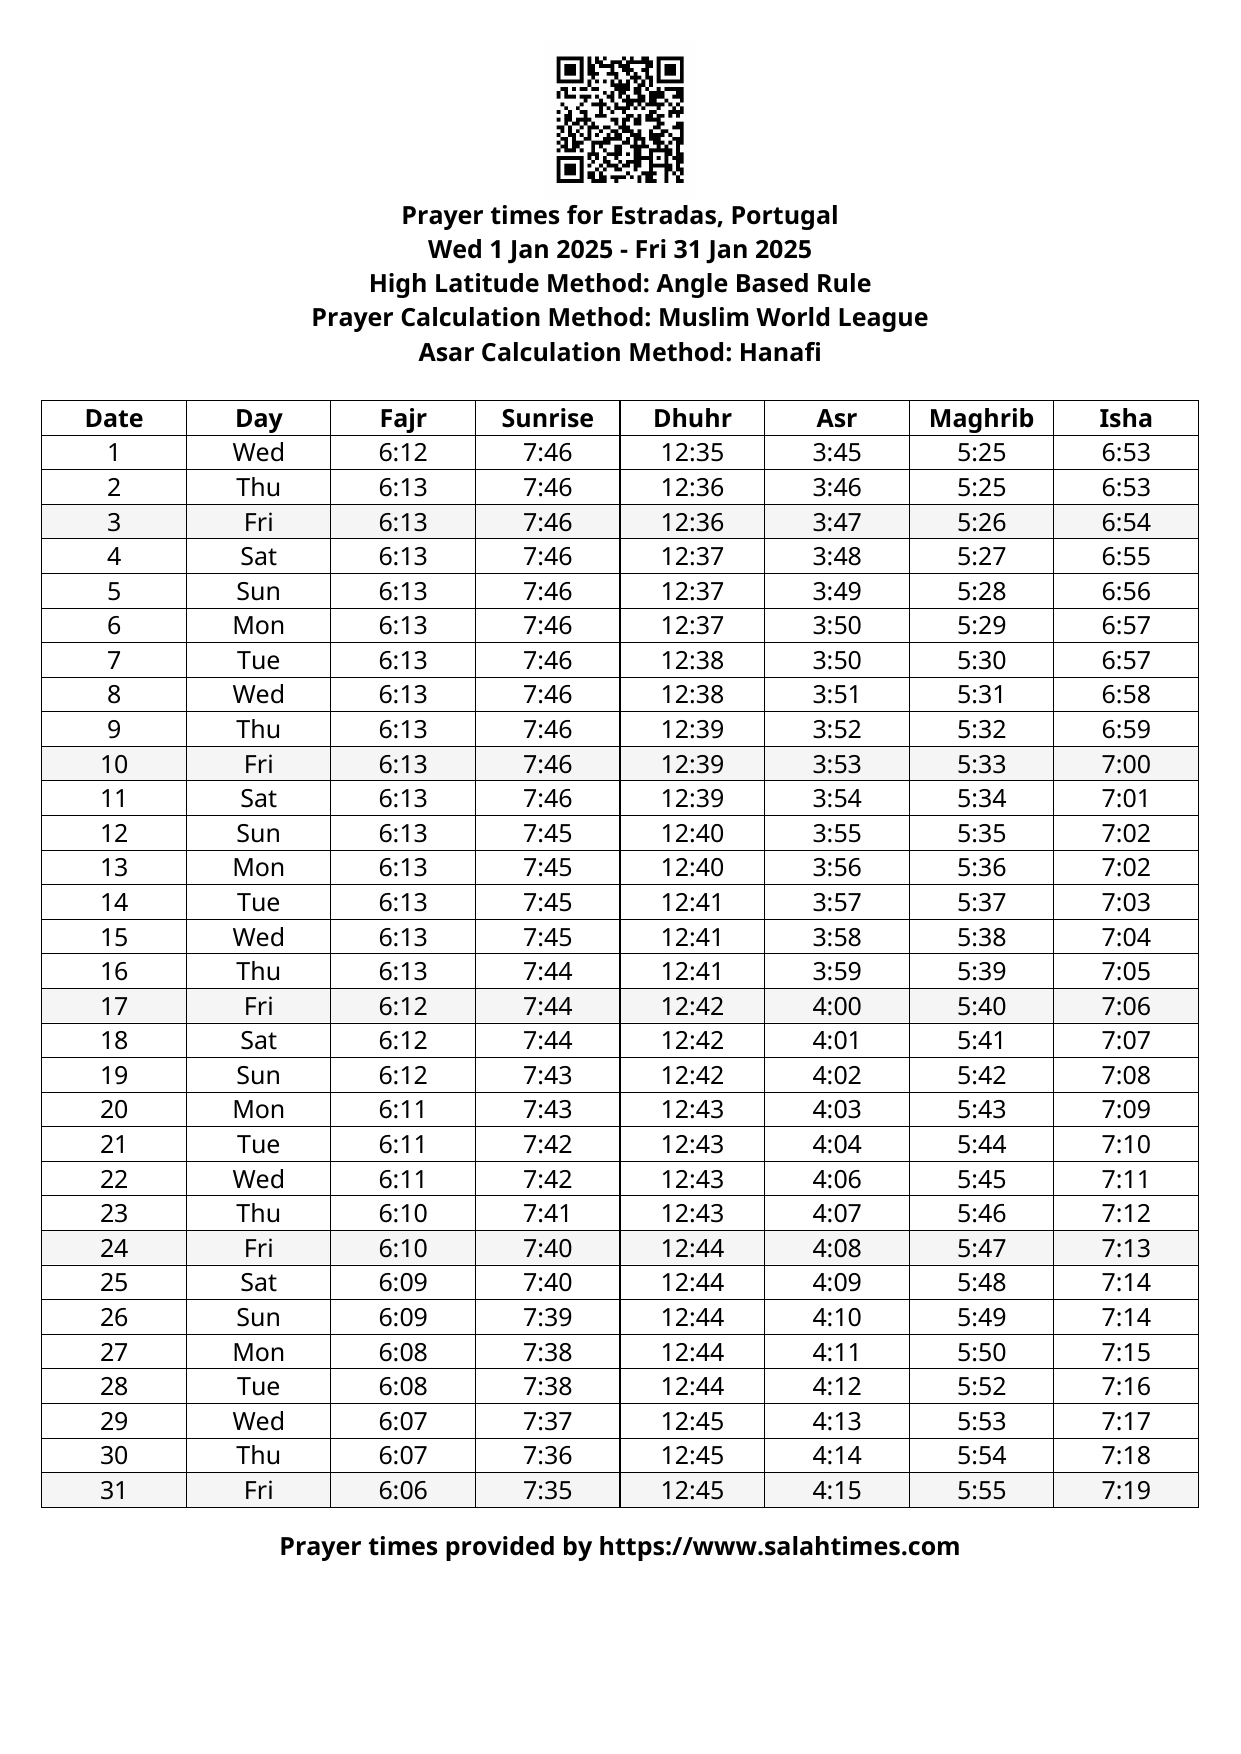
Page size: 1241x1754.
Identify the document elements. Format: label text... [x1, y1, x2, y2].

table_cell Wed [187, 436, 330, 469]
table_cell 12:45 [621, 1473, 764, 1507]
table_cell 6:12 [331, 1058, 475, 1092]
table_cell 6:13 [331, 920, 475, 953]
table_cell 7:44 [476, 954, 619, 988]
table_cell 6:13 [331, 954, 475, 988]
table_cell 6:11 [331, 1093, 475, 1126]
table_cell 3:54 [765, 781, 909, 815]
table_cell 7:11 [1054, 1162, 1198, 1195]
table_cell 6:56 [1054, 574, 1198, 607]
table_cell 4:15 [765, 1473, 909, 1507]
table_cell 15 [42, 920, 186, 953]
table_cell 3:50 [765, 643, 909, 677]
table_cell 6:13 [331, 781, 475, 815]
table_cell 5:27 [910, 539, 1053, 573]
table_cell 4:10 [765, 1300, 909, 1334]
table_cell 6:13 [331, 574, 475, 607]
table_cell 7:02 [1054, 816, 1198, 849]
table_cell 8 [42, 678, 186, 711]
table_cell 7:46 [476, 678, 619, 711]
table_cell 28 [42, 1369, 186, 1403]
table_cell 6:13 [331, 851, 475, 884]
table_cell 5:48 [910, 1266, 1053, 1299]
table_cell 21 [42, 1127, 186, 1161]
table_cell 7:09 [1054, 1093, 1198, 1126]
table_cell 31 [42, 1473, 186, 1507]
table_cell 7:39 [476, 1300, 619, 1334]
table_cell 6:57 [1054, 643, 1198, 677]
table_cell Wed [187, 1404, 330, 1437]
table_cell Thu [187, 470, 330, 504]
table_cell 12:45 [621, 1439, 764, 1472]
table_cell 5:25 [910, 436, 1053, 469]
table_cell Sat [187, 781, 330, 815]
table_cell 12:38 [621, 643, 764, 677]
table_cell 6:13 [331, 885, 475, 919]
table_cell 7:46 [476, 470, 619, 504]
table_cell Tue [187, 885, 330, 919]
table_cell 6:53 [1054, 436, 1198, 469]
table_cell 7:45 [476, 885, 619, 919]
table_cell 20 [42, 1093, 186, 1126]
table_cell 6:10 [331, 1196, 475, 1230]
table_cell 6:12 [331, 436, 475, 469]
table_cell 7:40 [476, 1231, 619, 1264]
table_cell 7:46 [476, 712, 619, 746]
table_cell 4:02 [765, 1058, 909, 1092]
table_cell 6:13 [331, 539, 475, 573]
table_header Sunrise [476, 401, 619, 434]
table_cell 3:46 [765, 470, 909, 504]
table_cell 7:46 [476, 643, 619, 677]
table_cell 16 [42, 954, 186, 988]
table_cell 12:45 [621, 1404, 764, 1437]
table_cell 7:36 [476, 1439, 619, 1472]
table_cell 6:55 [1054, 539, 1198, 573]
table_cell 7:46 [476, 539, 619, 573]
table_cell Wed [187, 1162, 330, 1195]
table_cell 26 [42, 1300, 186, 1334]
table_cell 6:08 [331, 1335, 475, 1368]
table_cell 6:07 [331, 1439, 475, 1472]
table_cell 5:25 [910, 470, 1053, 504]
table_cell 7:35 [476, 1473, 619, 1507]
table_cell 7:44 [476, 989, 619, 1022]
table_cell 5:28 [910, 574, 1053, 607]
table_cell 5:39 [910, 954, 1053, 988]
table_cell 12:44 [621, 1300, 764, 1334]
table_cell Sat [187, 1024, 330, 1057]
table_cell 7:13 [1054, 1231, 1198, 1264]
table_cell 6:13 [331, 470, 475, 504]
table_cell 7:14 [1054, 1266, 1198, 1299]
table_cell 3:51 [765, 678, 909, 711]
table_cell 6:07 [331, 1404, 475, 1437]
table_cell 6:13 [331, 609, 475, 642]
text Wed 1 Jan 2025 - Fri 31 Jan 2025 [42, 232, 1198, 266]
table_cell 12:38 [621, 678, 764, 711]
table_cell 12:42 [621, 1058, 764, 1092]
table_header Maghrib [910, 401, 1053, 434]
table_cell 7:42 [476, 1162, 619, 1195]
table_cell 6:57 [1054, 609, 1198, 642]
table_cell 5 [42, 574, 186, 607]
table_cell 12:37 [621, 574, 764, 607]
table_cell 7:06 [1054, 989, 1198, 1022]
table_header Asr [765, 401, 909, 434]
table_cell 7:45 [476, 816, 619, 849]
table_cell 3:55 [765, 816, 909, 849]
table_cell 6:09 [331, 1266, 475, 1299]
table_cell 7:45 [476, 920, 619, 953]
table_cell 18 [42, 1024, 186, 1057]
table_header Date [42, 401, 186, 434]
table_cell 17 [42, 989, 186, 1022]
table_cell 1 [42, 436, 186, 469]
table_cell 7:46 [476, 505, 619, 538]
table_cell 5:41 [910, 1024, 1053, 1057]
table_cell 7:46 [476, 747, 619, 780]
table_cell 5:34 [910, 781, 1053, 815]
table_cell 24 [42, 1231, 186, 1264]
table_cell 3:49 [765, 574, 909, 607]
table_cell 6:13 [331, 678, 475, 711]
table_cell 3:59 [765, 954, 909, 988]
table_cell 12:40 [621, 851, 764, 884]
table_cell Fri [187, 1231, 330, 1264]
table_cell 5:30 [910, 643, 1053, 677]
table_cell 3:56 [765, 851, 909, 884]
table_cell 12:43 [621, 1127, 764, 1161]
table_cell 27 [42, 1335, 186, 1368]
table_cell 12:44 [621, 1231, 764, 1264]
table_cell 6:13 [331, 505, 475, 538]
text Asar Calculation Method: Hanafi [42, 334, 1198, 368]
table_cell 4:12 [765, 1369, 909, 1403]
table_cell 7:42 [476, 1127, 619, 1161]
table_cell Thu [187, 1196, 330, 1230]
table_cell Sat [187, 539, 330, 573]
table_cell Mon [187, 609, 330, 642]
table_cell 7:17 [1054, 1404, 1198, 1437]
table_cell 12:37 [621, 609, 764, 642]
table_cell Wed [187, 678, 330, 711]
table_cell 12:43 [621, 1196, 764, 1230]
table_header Day [187, 401, 330, 434]
table_header Fajr [331, 401, 475, 434]
table_cell Tue [187, 1127, 330, 1161]
table_cell 12:44 [621, 1335, 764, 1368]
table_cell Mon [187, 851, 330, 884]
table_cell Mon [187, 1093, 330, 1126]
table_cell 5:52 [910, 1369, 1053, 1403]
table_cell 11 [42, 781, 186, 815]
table_cell 6:06 [331, 1473, 475, 1507]
table_cell 6:13 [331, 712, 475, 746]
table_cell Tue [187, 1369, 330, 1403]
table_cell 4:01 [765, 1024, 909, 1057]
table_cell 5:44 [910, 1127, 1053, 1161]
table_cell 6:13 [331, 816, 475, 849]
table_cell 5:33 [910, 747, 1053, 780]
table_cell 7:19 [1054, 1473, 1198, 1507]
table_cell 7:41 [476, 1196, 619, 1230]
table_cell Fri [187, 505, 330, 538]
table_cell 7:16 [1054, 1369, 1198, 1403]
table_cell 6:59 [1054, 712, 1198, 746]
table_cell 4:03 [765, 1093, 909, 1126]
table_cell 6:11 [331, 1127, 475, 1161]
table_cell 12:35 [621, 436, 764, 469]
table_cell 23 [42, 1196, 186, 1230]
table_cell 6:12 [331, 989, 475, 1022]
table_cell 4:11 [765, 1335, 909, 1368]
table_cell 14 [42, 885, 186, 919]
table_cell 5:29 [910, 609, 1053, 642]
table_cell 7:04 [1054, 920, 1198, 953]
table_cell 3:58 [765, 920, 909, 953]
table_cell 12:36 [621, 505, 764, 538]
table_cell Mon [187, 1335, 330, 1368]
table_cell 7:43 [476, 1058, 619, 1092]
table_cell 7:01 [1054, 781, 1198, 815]
table_cell 7:37 [476, 1404, 619, 1437]
table_cell 7:14 [1054, 1300, 1198, 1334]
table_cell 30 [42, 1439, 186, 1472]
table_cell 7:46 [476, 574, 619, 607]
table_cell Fri [187, 989, 330, 1022]
table_cell 6:10 [331, 1231, 475, 1264]
table_cell 5:47 [910, 1231, 1053, 1264]
table_cell 6:58 [1054, 678, 1198, 711]
table_cell 7 [42, 643, 186, 677]
table_cell 5:49 [910, 1300, 1053, 1334]
table_cell 5:46 [910, 1196, 1053, 1230]
table_cell 12:39 [621, 781, 764, 815]
table_cell 5:43 [910, 1093, 1053, 1126]
table_cell 6:12 [331, 1024, 475, 1057]
table_cell 5:35 [910, 816, 1053, 849]
table_cell 7:02 [1054, 851, 1198, 884]
table_cell 7:38 [476, 1369, 619, 1403]
table_cell Thu [187, 1439, 330, 1472]
table_cell 7:18 [1054, 1439, 1198, 1472]
table_cell 13 [42, 851, 186, 884]
table_cell 5:40 [910, 989, 1053, 1022]
table_cell Sun [187, 1058, 330, 1092]
table_cell 12:42 [621, 989, 764, 1022]
text Prayer times for Estradas, Portugal [42, 198, 1198, 232]
table_cell Thu [187, 712, 330, 746]
table_cell 7:00 [1054, 747, 1198, 780]
text Prayer times provided by https://www.salahtimes.com [42, 1528, 1198, 1563]
table_cell 7:43 [476, 1093, 619, 1126]
table_cell 6:13 [331, 747, 475, 780]
table_cell 7:03 [1054, 885, 1198, 919]
table_cell 7:40 [476, 1266, 619, 1299]
table_cell 22 [42, 1162, 186, 1195]
picture [542, 41, 699, 198]
table_cell 29 [42, 1404, 186, 1437]
table_cell 12:37 [621, 539, 764, 573]
table_cell 5:55 [910, 1473, 1053, 1507]
table_cell 5:50 [910, 1335, 1053, 1368]
table_cell 7:08 [1054, 1058, 1198, 1092]
table_cell 19 [42, 1058, 186, 1092]
table_cell 6:08 [331, 1369, 475, 1403]
table_cell 7:15 [1054, 1335, 1198, 1368]
table_cell 6:09 [331, 1300, 475, 1334]
table_cell 3:48 [765, 539, 909, 573]
table_cell 4:07 [765, 1196, 909, 1230]
table_cell 9 [42, 712, 186, 746]
table_cell 5:26 [910, 505, 1053, 538]
table_cell 12:43 [621, 1162, 764, 1195]
table_cell 3:47 [765, 505, 909, 538]
table_cell 5:45 [910, 1162, 1053, 1195]
table_cell 12:39 [621, 747, 764, 780]
table_cell 12:40 [621, 816, 764, 849]
table_cell 25 [42, 1266, 186, 1299]
table_cell 7:05 [1054, 954, 1198, 988]
table_cell 12:41 [621, 885, 764, 919]
table_cell 12:44 [621, 1369, 764, 1403]
table_cell Tue [187, 643, 330, 677]
table_cell Sat [187, 1266, 330, 1299]
table_cell Sun [187, 574, 330, 607]
table_cell 4:04 [765, 1127, 909, 1161]
table_cell 3:57 [765, 885, 909, 919]
table_cell 3:52 [765, 712, 909, 746]
table_header Isha [1054, 401, 1198, 434]
table_cell 4:06 [765, 1162, 909, 1195]
table_cell 7:46 [476, 781, 619, 815]
table_cell Thu [187, 954, 330, 988]
table_cell 7:10 [1054, 1127, 1198, 1161]
table_cell 6:11 [331, 1162, 475, 1195]
table_cell 4:00 [765, 989, 909, 1022]
table_cell 12:43 [621, 1093, 764, 1126]
table_cell 12:41 [621, 954, 764, 988]
table_cell 5:32 [910, 712, 1053, 746]
table_cell 10 [42, 747, 186, 780]
table_cell 7:07 [1054, 1024, 1198, 1057]
table_cell 7:44 [476, 1024, 619, 1057]
table_cell 5:36 [910, 851, 1053, 884]
table_header Dhuhr [621, 401, 764, 434]
table_cell 5:37 [910, 885, 1053, 919]
table_cell 6:54 [1054, 505, 1198, 538]
table_cell 7:12 [1054, 1196, 1198, 1230]
table_cell 12 [42, 816, 186, 849]
table_cell 6 [42, 609, 186, 642]
table_cell 4 [42, 539, 186, 573]
text High Latitude Method: Angle Based Rule [42, 266, 1198, 300]
table_cell 12:36 [621, 470, 764, 504]
table_cell Fri [187, 1473, 330, 1507]
table_cell 5:31 [910, 678, 1053, 711]
table_cell 3:45 [765, 436, 909, 469]
table_cell 4:09 [765, 1266, 909, 1299]
table_cell 5:53 [910, 1404, 1053, 1437]
table_cell 5:38 [910, 920, 1053, 953]
table_cell 5:42 [910, 1058, 1053, 1092]
table_cell 3:53 [765, 747, 909, 780]
table_cell 4:14 [765, 1439, 909, 1472]
table_cell 12:41 [621, 920, 764, 953]
table_cell 12:39 [621, 712, 764, 746]
table_cell 12:42 [621, 1024, 764, 1057]
table_cell 3:50 [765, 609, 909, 642]
table_cell 5:54 [910, 1439, 1053, 1472]
table_cell 7:45 [476, 851, 619, 884]
table_cell Sun [187, 816, 330, 849]
table_cell 6:13 [331, 643, 475, 677]
table_cell 12:44 [621, 1266, 764, 1299]
table_cell 7:46 [476, 436, 619, 469]
table_cell Sun [187, 1300, 330, 1334]
table_cell 7:46 [476, 609, 619, 642]
table_cell Wed [187, 920, 330, 953]
table_cell 4:08 [765, 1231, 909, 1264]
table_cell 7:38 [476, 1335, 619, 1368]
text Prayer Calculation Method: Muslim World League [42, 300, 1198, 334]
table_cell 4:13 [765, 1404, 909, 1437]
table_cell Fri [187, 747, 330, 780]
table_cell 3 [42, 505, 186, 538]
table_cell 6:53 [1054, 470, 1198, 504]
table_cell 2 [42, 470, 186, 504]
